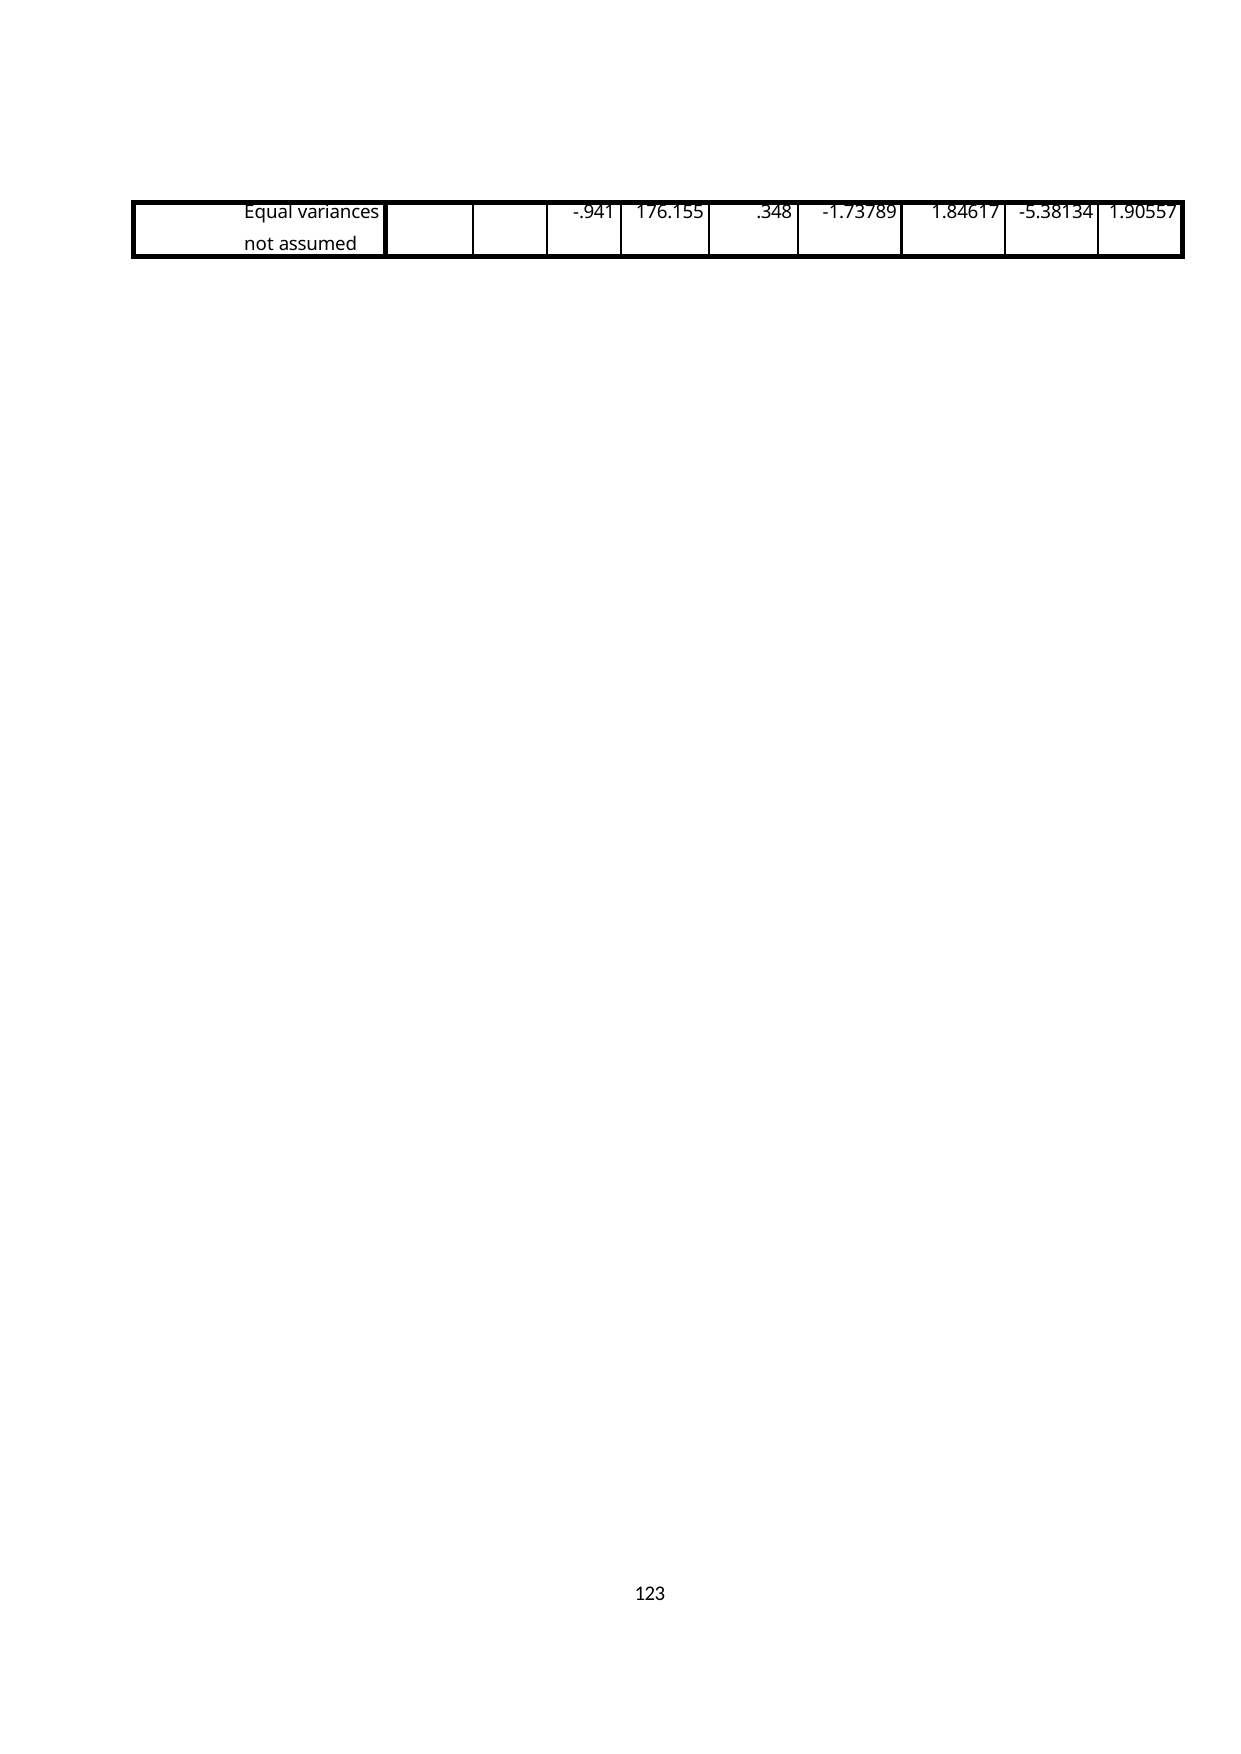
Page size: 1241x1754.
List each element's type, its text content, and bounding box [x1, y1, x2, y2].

table_cell 1.84617 [903, 205, 1004, 254]
table_cell -5.38134 [1006, 205, 1097, 254]
table_cell 1.90557 [1099, 205, 1180, 254]
table_cell -1.73789 [799, 205, 900, 254]
table_cell -.941 [548, 205, 620, 254]
table_cell .348 [710, 205, 797, 254]
table_cell 176.155 [622, 205, 708, 254]
table_cell Equal variances not assumed [136, 205, 383, 254]
